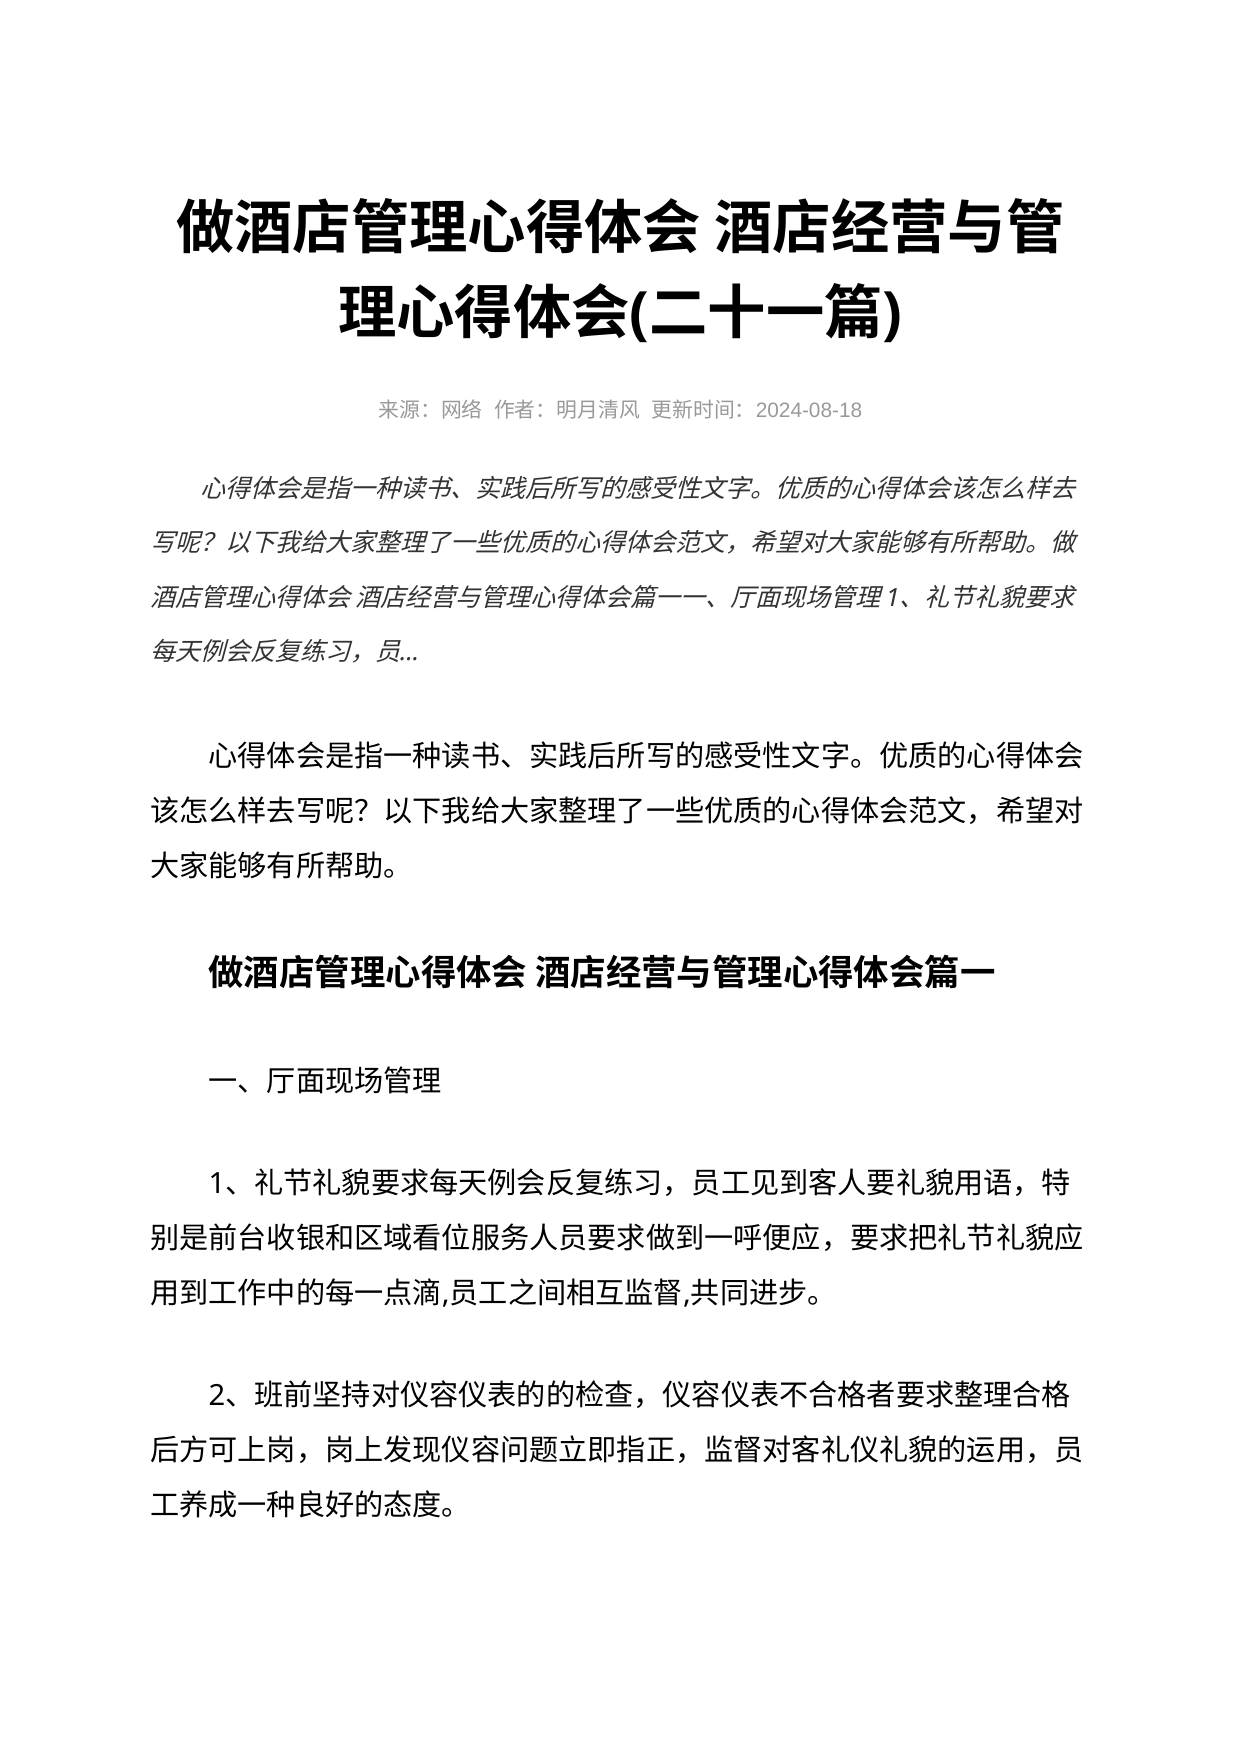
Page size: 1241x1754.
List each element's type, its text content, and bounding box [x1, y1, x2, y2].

text 心得体会是指一种读书、实践后所写的感受性文字。优质的心得体会该怎么样去写呢？以下我给大家整理了一些优质的心得体会范文，希望对大家能够有所帮助。 [150, 733, 1090, 885]
text 心得体会是指一种读书、实践后所写的感受性文字。优质的心得体会该怎么样去写呢？以下我给大家整理了一些优质的心得体会范文，希望对大家能够有所帮助。做酒店管理心得体会 酒店经营与管理心得体会篇一一、厅面现场管理1、礼节礼貌要求每天例会反复练习，员... [150, 468, 1090, 668]
text 做酒店管理心得体会 酒店经营与管理心得体会篇一 [150, 944, 1090, 995]
subtitle 做酒店管理心得体会 酒店经营与管理心得体会(二十一篇) [150, 181, 1090, 351]
text 2、班前坚持对仪容仪表的的检查，仪容仪表不合格者要求整理合格后方可上岗，岗上发现仪容问题立即指正，监督对客礼仪礼貌的运用，员工养成一种良好的态度。 [150, 1371, 1090, 1523]
text 1、礼节礼貌要求每天例会反复练习，员工见到客人要礼貌用语，特别是前台收银和区域看位服务人员要求做到一呼便应，要求把礼节礼貌应用到工作中的每一点滴,员工之间相互监督,共同进步。 [150, 1159, 1090, 1312]
text 来源：网络 作者：明月清风 更新时间：2024-08-18 [150, 397, 1090, 421]
text 一、厅面现场管理 [150, 1058, 1090, 1100]
